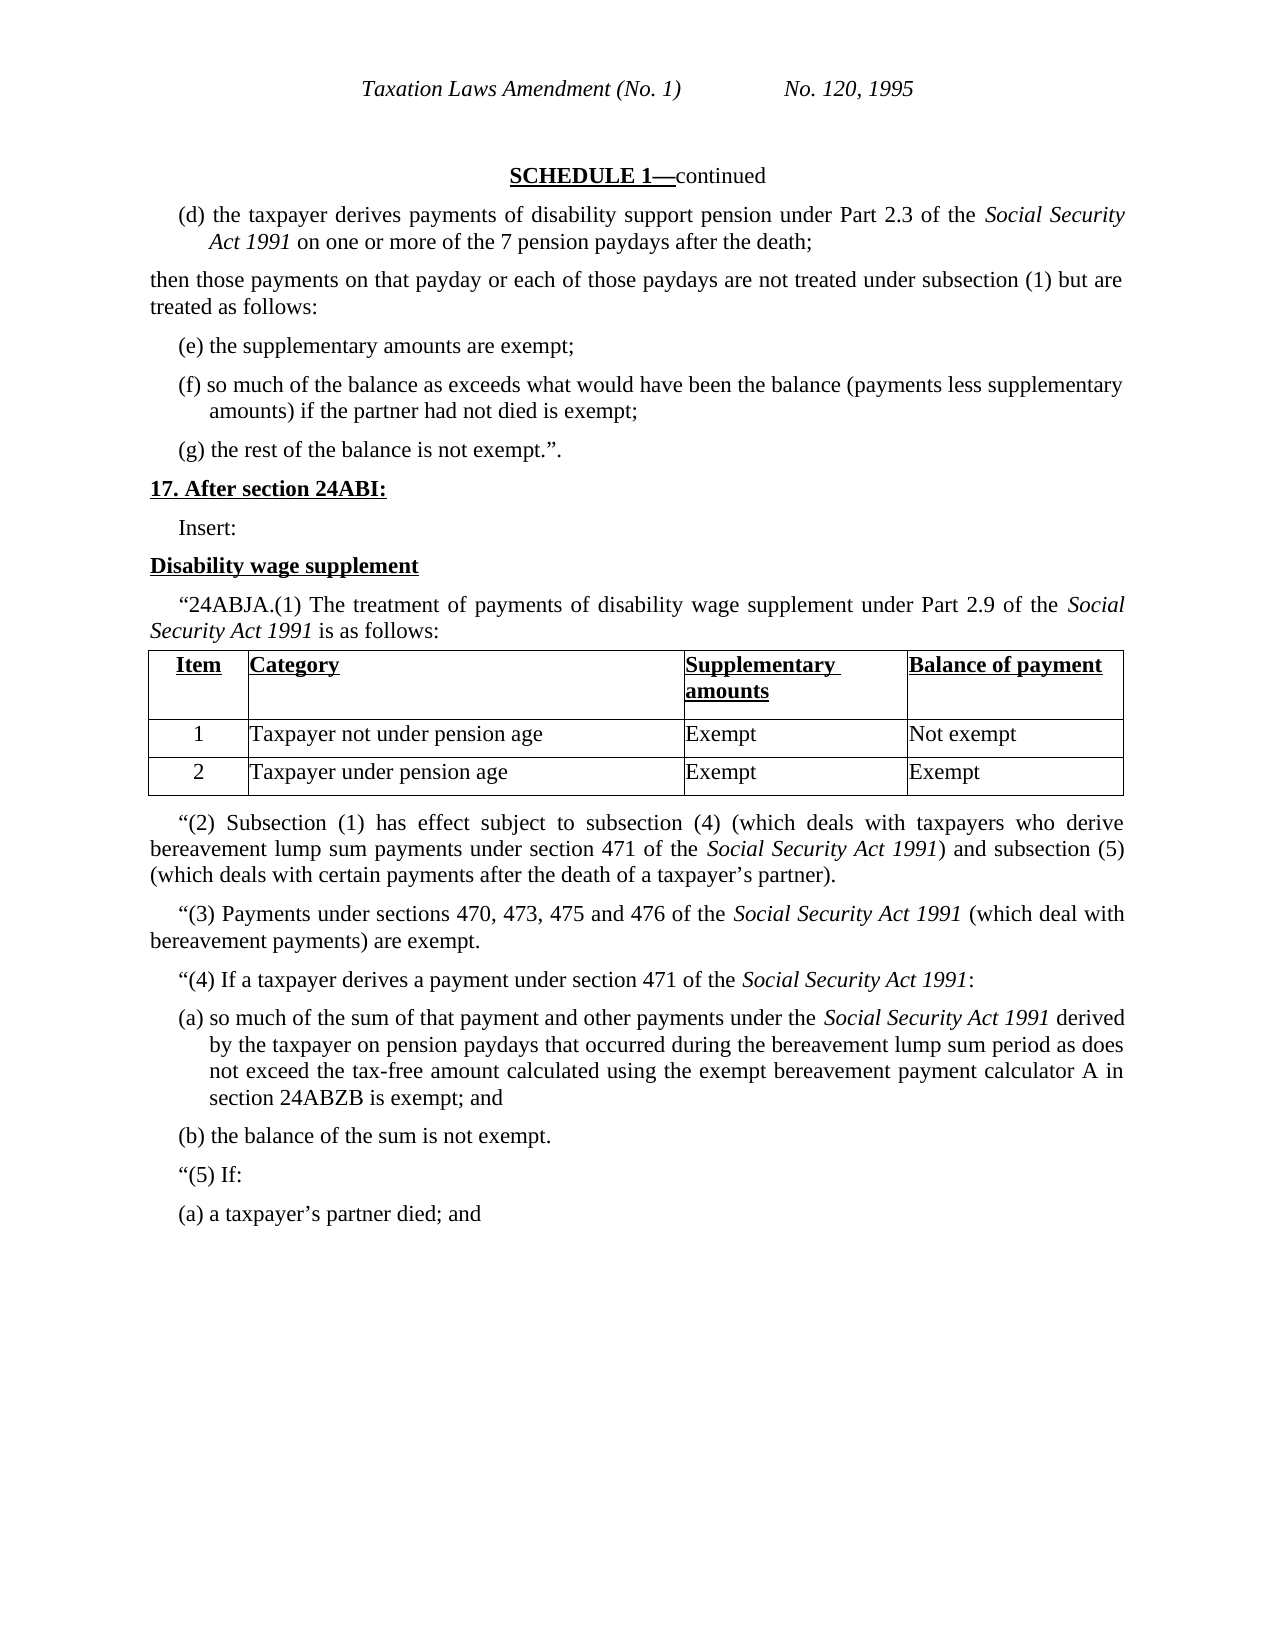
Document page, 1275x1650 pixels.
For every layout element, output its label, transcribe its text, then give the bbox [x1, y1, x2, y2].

table_cell 1 [149, 720, 248, 757]
text then those payments on that payday or each of those paydays are not treated under subsection (1) but are treated as follows: [150, 267, 1125, 319]
table_header Supplementary amounts [685, 651, 907, 719]
table_cell Taxpayer not under pension age [249, 720, 684, 757]
text SCHEDULE 1—continued [150, 162, 1125, 189]
table_cell Taxpayer under pension age [249, 758, 684, 795]
text “(3) Payments under sections 470, 473, 475 and 476 of the Social Security Act 1991 (which deal with bereavement payments) are exempt. [150, 900, 1125, 953]
text “(4) If a taxpayer derives a payment under section 471 of the Social Security Act 1991: [150, 966, 1125, 992]
table_header Category [249, 651, 684, 719]
text “(5) If: [150, 1161, 1125, 1188]
text (g) the rest of the balance is not exempt.”. [150, 436, 1125, 462]
text “24ABJA.(1) The treatment of payments of disability wage supplement under Part 2.9 of the Social Security Act 1991 is as follows: [150, 591, 1125, 644]
text (e) the supplementary amounts are exempt; [150, 332, 1125, 358]
text (a) a taxpayer’s partner died; and [150, 1200, 1125, 1226]
table_cell Exempt [685, 720, 907, 757]
table_cell Exempt [908, 758, 1123, 795]
text “(2) Subsection (1) has effect subject to subsection (4) (which deals with taxpayers who derive bereavement lump sum payments under section 471 of the Social Security Act 1991) and subsection (5) (which deals with certain payments after the death of a taxpayer’s partner). [150, 809, 1125, 888]
text Disability wage supplement [150, 552, 1125, 579]
table_header Item [149, 651, 248, 719]
text Insert: [150, 513, 1125, 540]
text (b) the balance of the sum is not exempt. [150, 1122, 1125, 1149]
text (f) so much of the balance as exceeds what would have been the balance (payments less supplementary amounts) if the partner had not died is exempt; [178, 371, 1125, 423]
text (d) the taxpayer derives payments of disability support pension under Part 2.3 of the Social Security Act 1991 on one or more of the 7 pension paydays after the death; [178, 201, 1125, 254]
table_cell 2 [149, 758, 248, 795]
text (a) so much of the sum of that payment and other payments under the Social Security Act 1991 derived by the taxpayer on pension paydays that occurred during the bereavement lump sum period as does not exceed the tax-free amount calculated using the exempt bereavement payment calculator A in section 24ABZB is exempt; and [178, 1004, 1125, 1110]
table_cell Not exempt [908, 720, 1123, 757]
text 17. After section 24ABI: [150, 475, 1125, 501]
table_header Balance of payment [908, 651, 1123, 719]
table_cell Exempt [685, 758, 907, 795]
